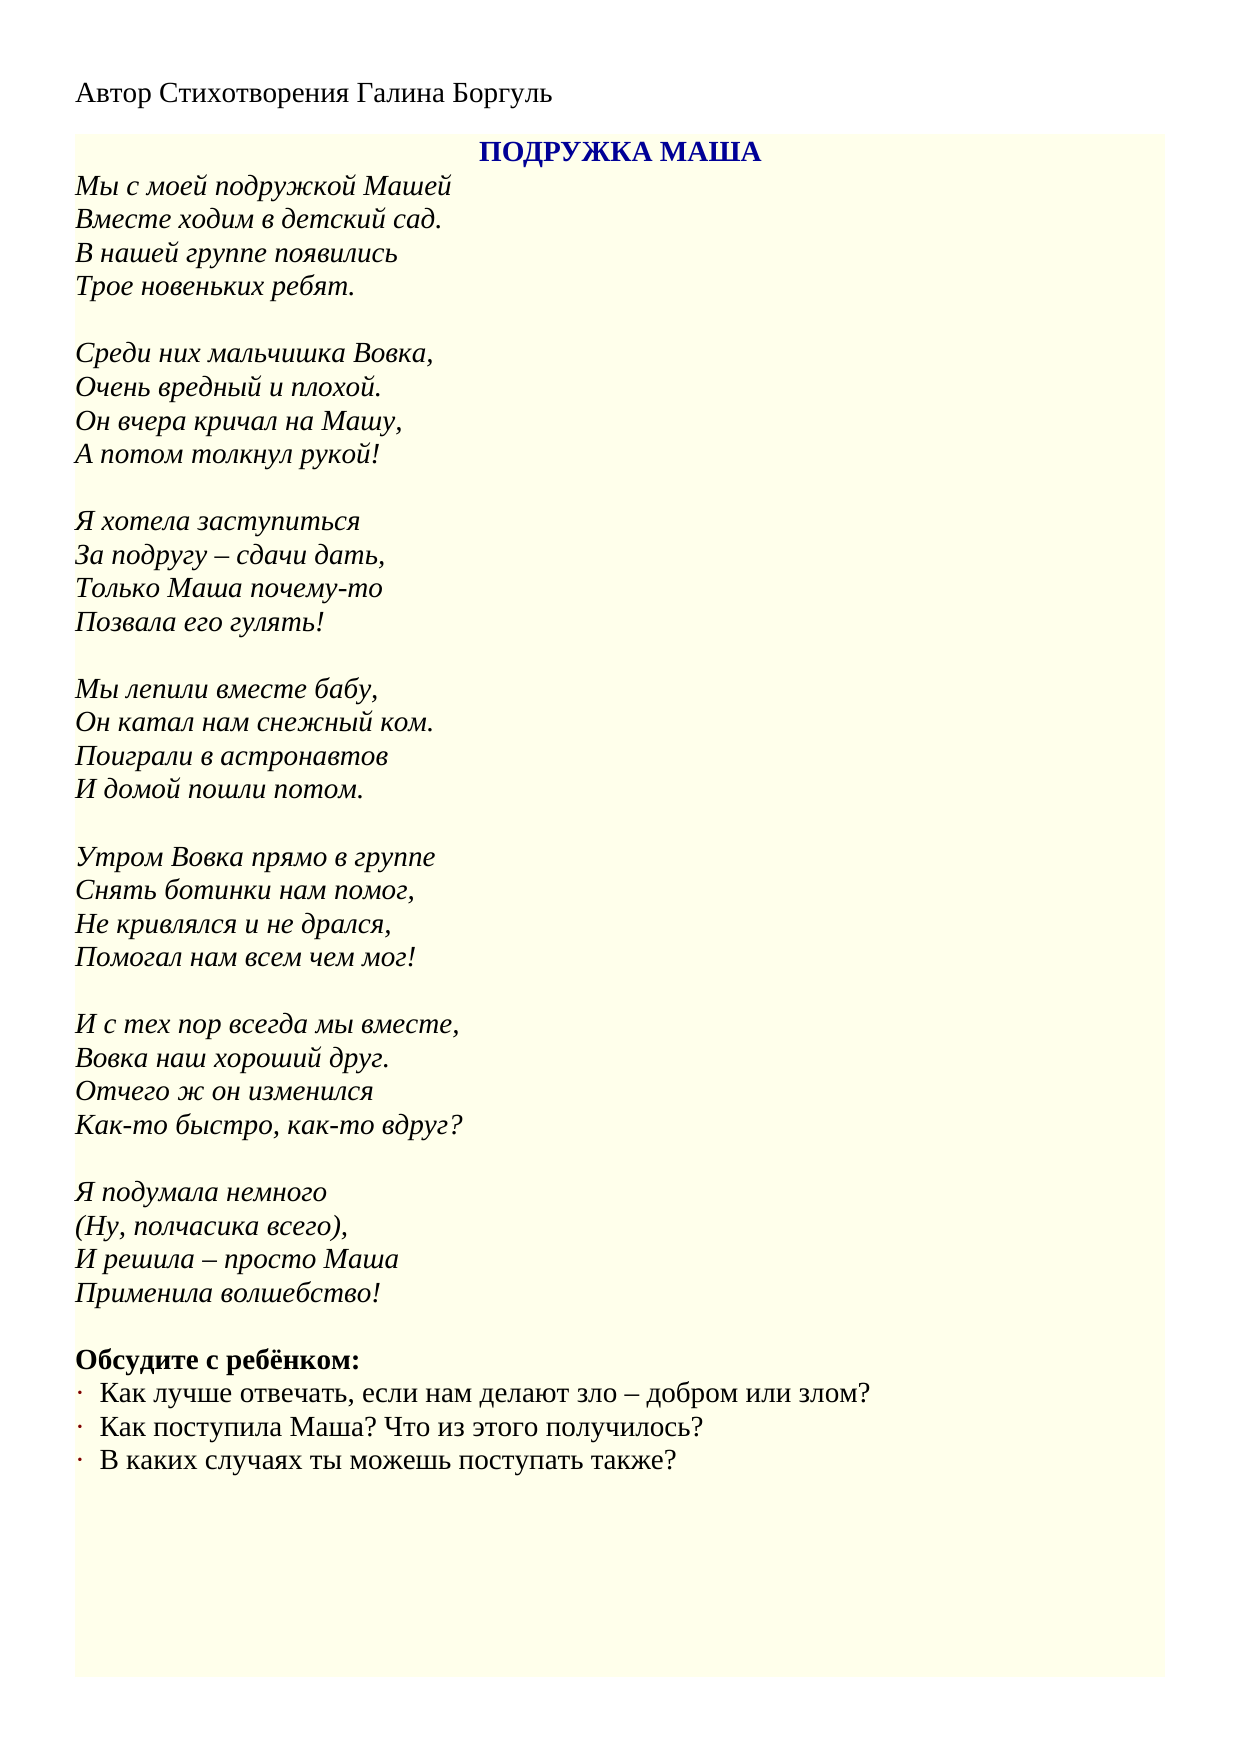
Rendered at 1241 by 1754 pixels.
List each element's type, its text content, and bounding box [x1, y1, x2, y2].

text Автор Стихотворения Галина Боргуль [75, 75, 1165, 108]
text Обсудите с ребёнком: · Как лучше отвечать, если нам делают зло – добром или злом? · Как поступила Маша? Что из этого получилось? · В каких случаях ты можешь поступать также? [75, 1342, 1165, 1476]
text ПОДРУЖКА МАША [75, 134, 1165, 168]
text Мы с моей подружкой Машей Вместе ходим в детский сад. В нашей группе появились Трое новеньких ребят. Среди них мальчишка Вовка, Очень вредный и плохой. Он вчера кричал на Машу, А потом толкнул рукой! Я хотела заступиться За подругу – сдачи дать, Только Маша почему-то Позвала его гулять! Мы лепили вместе бабу, Он катал нам снежный ком. Поиграли в астронавтов И домой пошли потом. Утром Вовка прямо в группе Снять ботинки нам помог, Не кривлялся и не дрался, Помогал нам всем чем мог! И с тех пор всегда мы вместе, Вовка наш хороший друг. Отчего ж он изменился Как-то быстро, как-то вдруг? Я подумала немного (Ну, полчасика всего), И решила – просто Маша Применила волшебство! [75, 168, 1165, 1308]
